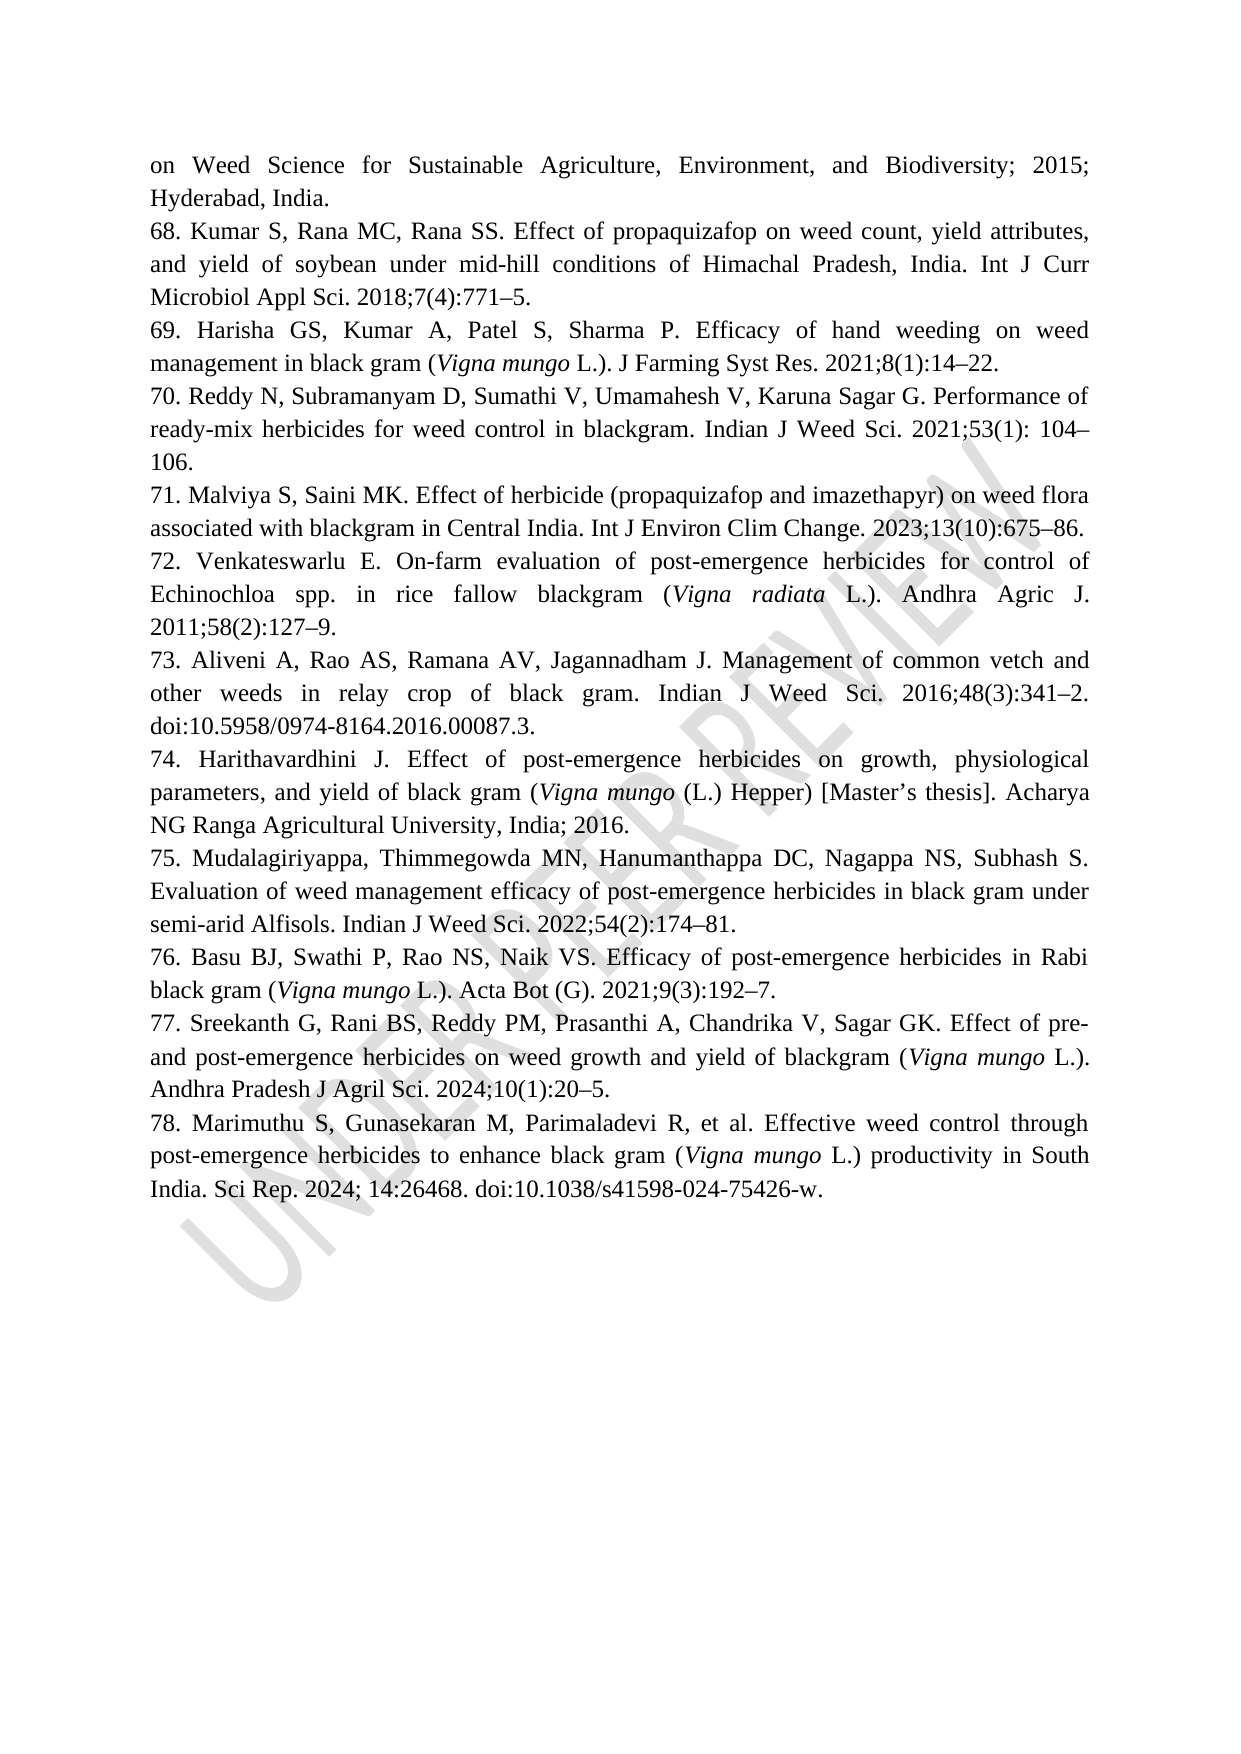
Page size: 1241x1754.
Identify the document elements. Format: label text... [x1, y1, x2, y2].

text 69. Harisha GS, Kumar A, Patel S, Sharma P. Efficacy of hand weeding on weed management in black gram (Vigna mungo L.). J Farming Syst Res. 2021;8(1):14–22. [150, 315, 1090, 377]
text 70. Reddy N, Subramanyam D, Sumathi V, Umamahesh V, Karuna Sagar G. Performance of ready-mix herbicides for weed control in blackgram. Indian J Weed Sci. 2021;53(1): 104–106. [150, 381, 1090, 476]
text 74. Harithavardhini J. Effect of post-emergence herbicides on growth, physiological parameters, and yield of black gram (Vigna mungo (L.) Hepper) [Master’s thesis]. Acharya NG Ranga Agricultural University, India; 2016. [150, 744, 1090, 839]
text 68. Kumar S, Rana MC, Rana SS. Effect of propaquizafop on weed count, yield attributes, and yield of soybean under mid-hill conditions of Himachal Pradesh, India. Int J Curr Microbiol Appl Sci. 2018;7(4):771–5. [150, 216, 1090, 311]
text 76. Basu BJ, Swathi P, Rao NS, Naik VS. Efficacy of post-emergence herbicides in Rabi black gram (Vigna mungo L.). Acta Bot (G). 2021;9(3):192–7. [150, 942, 1090, 1004]
text 73. Aliveni A, Rao AS, Ramana AV, Jagannadham J. Management of common vetch and other weeds in relay crop of black gram. Indian J Weed Sci. 2016;48(3):341–2. doi:10.5958/0974-8164.2016.00087.3. [150, 645, 1090, 740]
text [150, 150, 1090, 212]
text 78. Marimuthu S, Gunasekaran M, Parimaladevi R, et al. Effective weed control through post-emergence herbicides to enhance black gram (Vigna mungo L.) productivity in South India. Sci Rep. 2024; 14:26468. doi:10.1038/s41598-024-75426-w. [150, 1108, 1090, 1202]
text 71. Malviya S, Saini MK. Effect of herbicide (propaquizafop and imazethapyr) on weed flora associated with blackgram in Central India. Int J Environ Clim Change. 2023;13(10):675–86. [150, 480, 1090, 542]
text 72. Venkateswarlu E. On-farm evaluation of post-emergence herbicides for control of Echinochloa spp. in rice fallow blackgram (Vigna radiata L.). Andhra Agric J. 2011;58(2):127–9. [150, 546, 1090, 641]
text 75. Mudalagiriyappa, Thimmegowda MN, Hanumanthappa DC, Nagappa NS, Subhash S. Evaluation of weed management efficacy of post-emergence herbicides in black gram under semi-arid Alfisols. Indian J Weed Sci. 2022;54(2):174–81. [150, 843, 1090, 938]
text 77. Sreekanth G, Rani BS, Reddy PM, Prasanthi A, Chandrika V, Sagar GK. Effect of pre- and post-emergence herbicides on weed growth and yield of blackgram (Vigna mungo L.). Andhra Pradesh J Agril Sci. 2024;10(1):20–5. [150, 1008, 1090, 1103]
